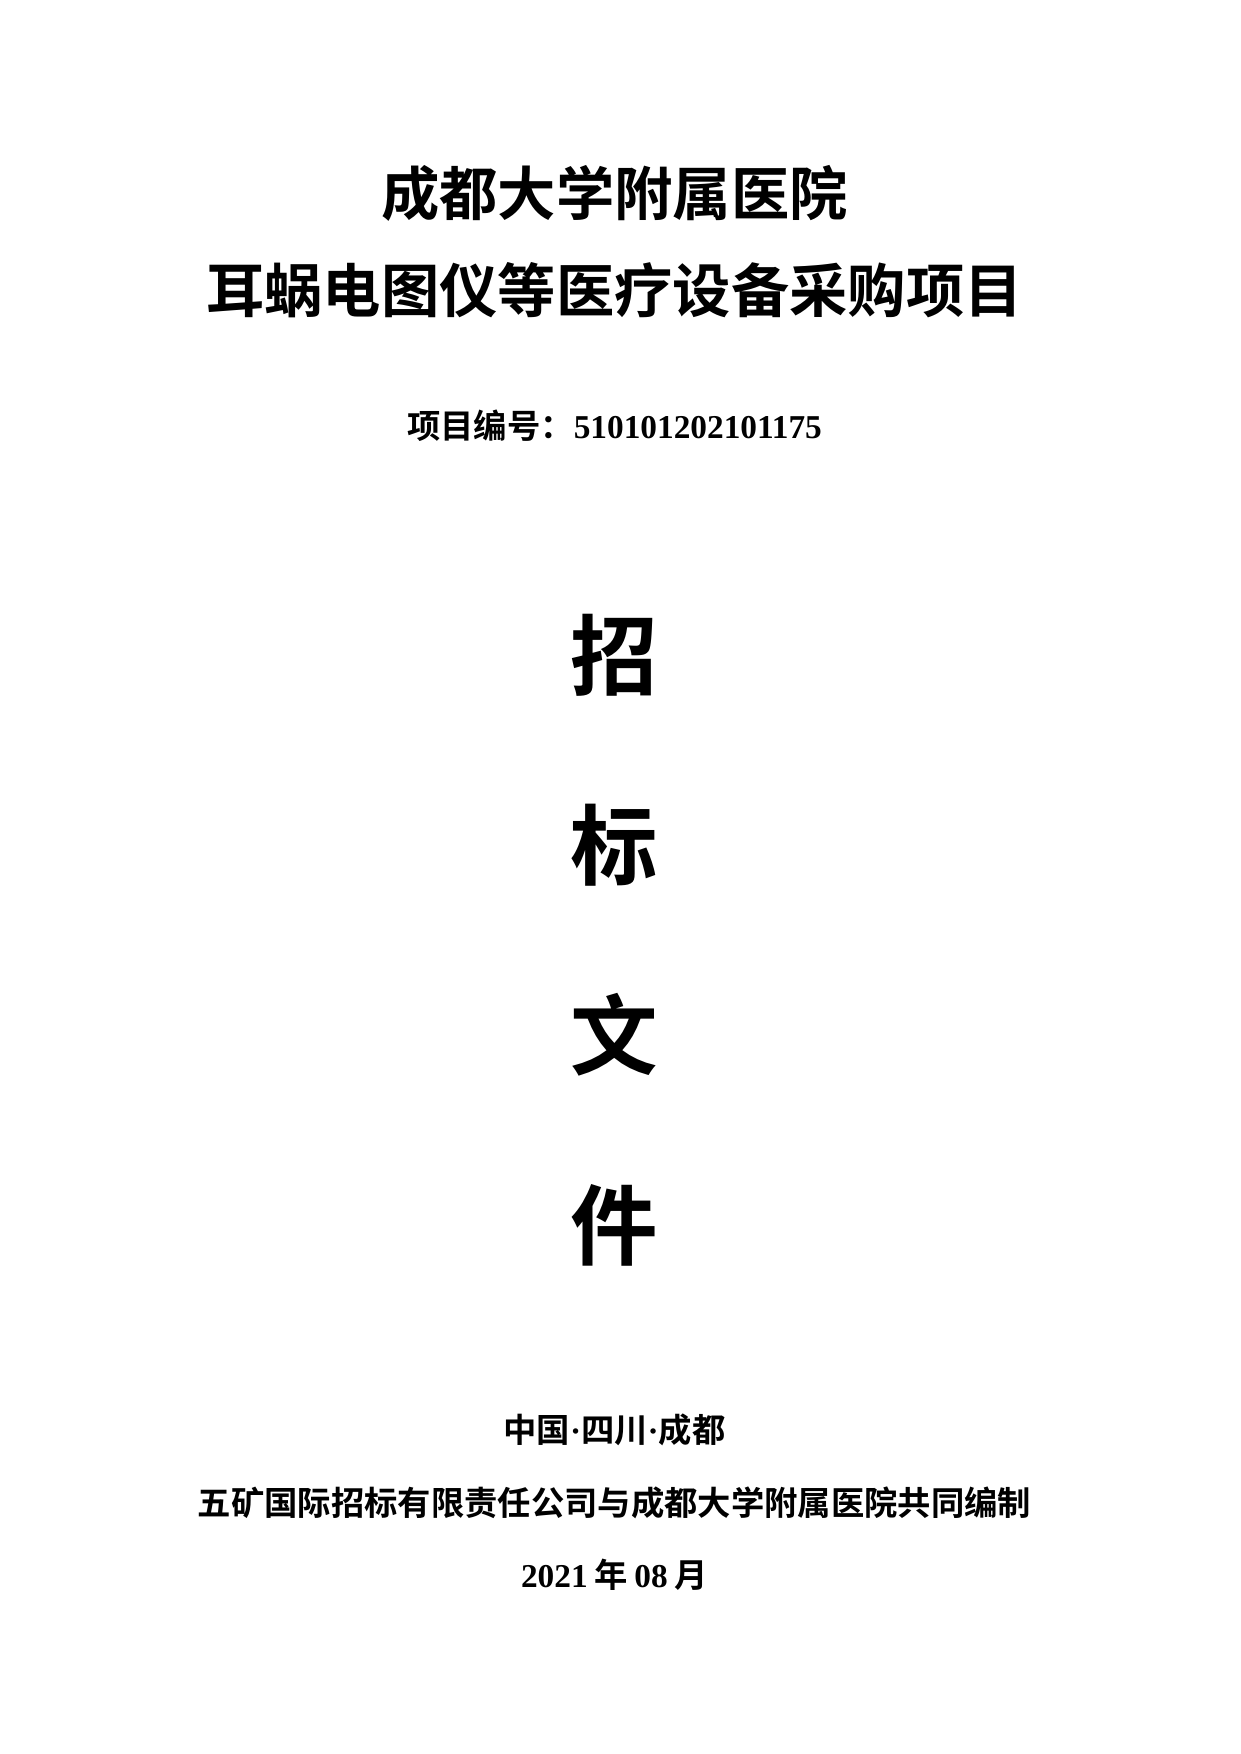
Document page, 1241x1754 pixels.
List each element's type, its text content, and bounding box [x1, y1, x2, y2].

text 2021年08月 [130, 1549, 1098, 1597]
text 五矿国际招标有限责任公司与成都大学附属医院共同编制 [130, 1476, 1098, 1525]
text 招 [130, 587, 1098, 713]
text 成都大学附属医院 [130, 148, 1098, 232]
text 标 [130, 777, 1098, 903]
text 件 [130, 1157, 1098, 1283]
text 耳蜗电图仪等医疗设备采购项目 [130, 245, 1098, 329]
text 中国·四川·成都 [130, 1404, 1098, 1452]
text 项目编号：510101202101175 [130, 399, 1098, 448]
text 文 [130, 967, 1098, 1093]
